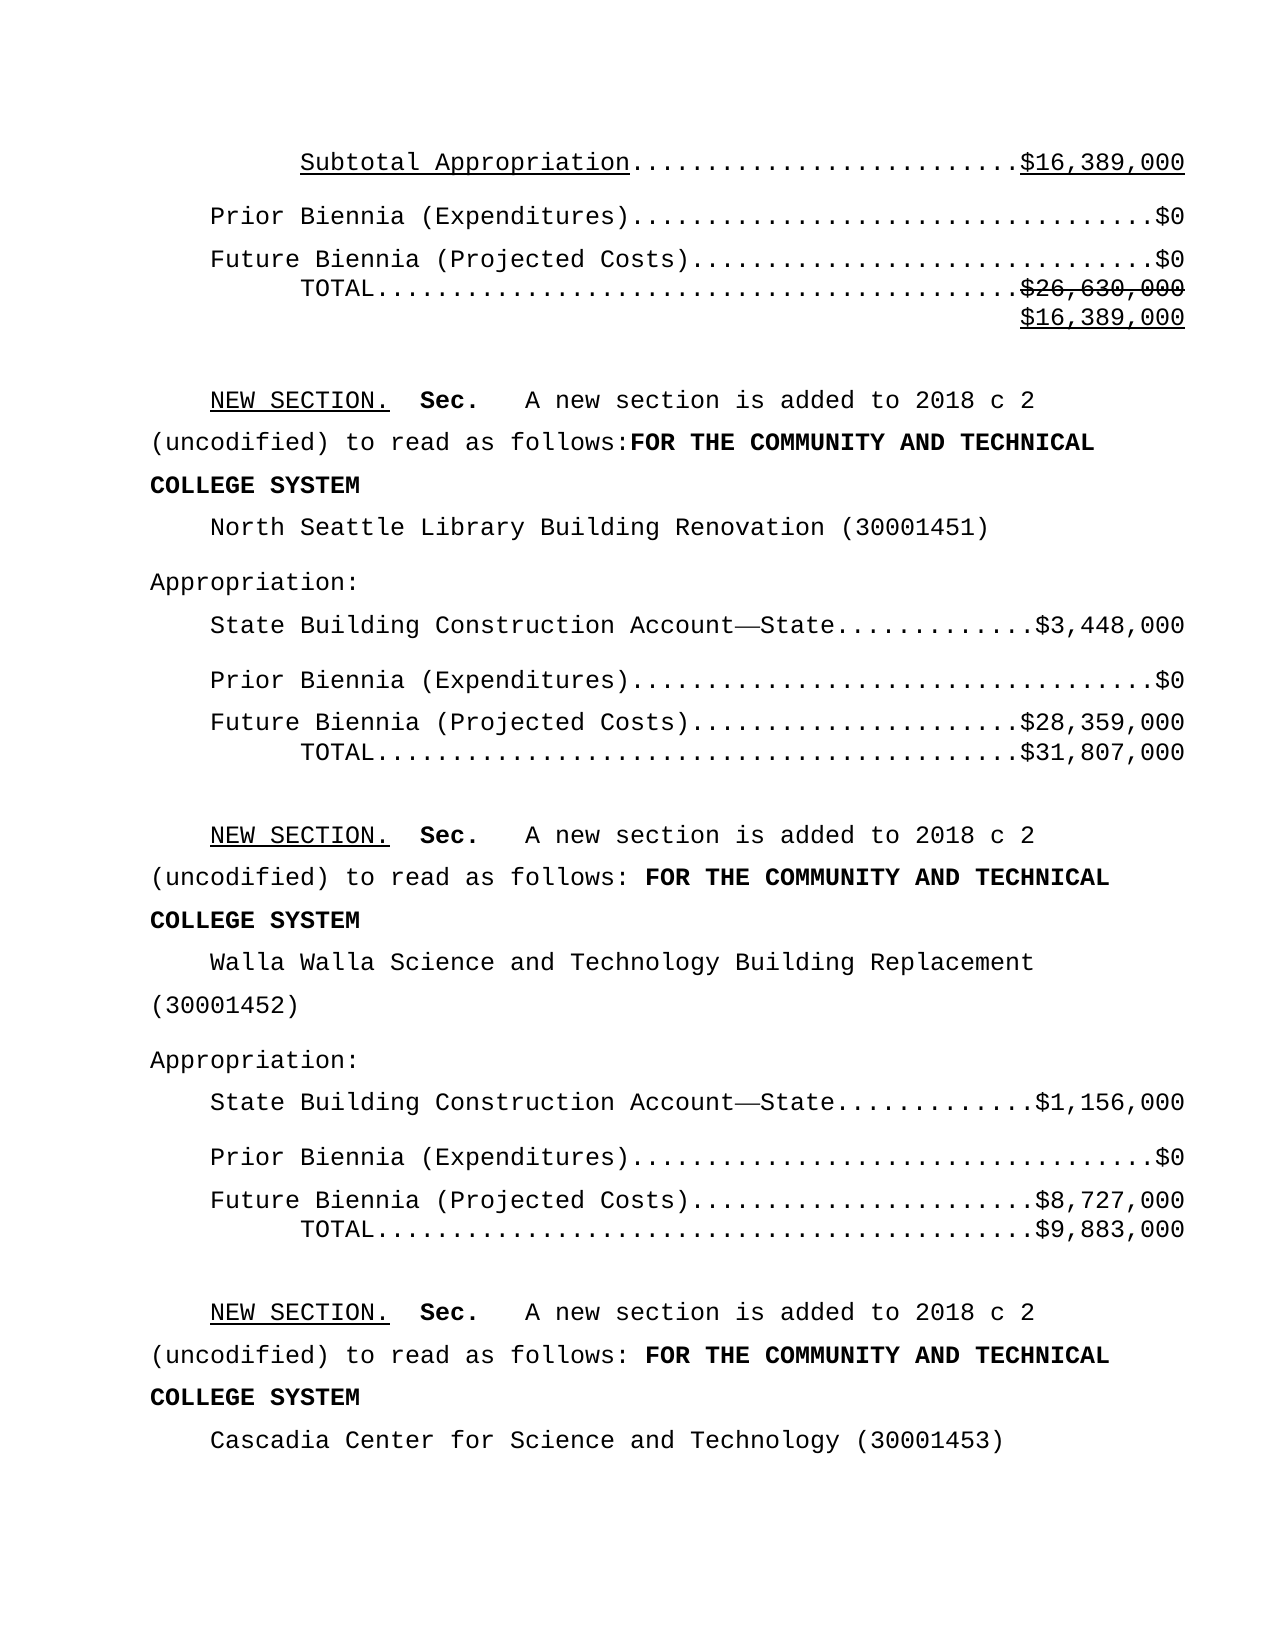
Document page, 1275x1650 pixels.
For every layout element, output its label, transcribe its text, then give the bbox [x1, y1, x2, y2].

text State Building Construction Account—State $3,448,000 [150, 599, 1125, 642]
text Subtotal Appropriation $16,389,000 [150, 150, 1125, 178]
text Prior Biennia (Expenditures) $0 [150, 1132, 1125, 1174]
text State Building Construction Account—State $1,156,000 [150, 1077, 1125, 1119]
text North Seattle Library Building Renovation (30001451) [150, 502, 1125, 544]
text Future Biennia (Projected Costs) $0 [150, 233, 1125, 276]
text Appropriation: [150, 1034, 1125, 1077]
text TOTAL $31,807,000 [150, 739, 1125, 767]
text NEW SECTION. Sec. A new section is added to 2018 c 2 (uncodified) to read as follows:FOR THE COMMUNITY AND TECHNICAL COLLEGE SYSTEM [150, 374, 1125, 502]
text Appropriation: [150, 557, 1125, 599]
text TOTAL $26,630,000 [150, 276, 1125, 304]
text Prior Biennia (Expenditures) $0 [150, 191, 1125, 233]
text Walla Walla Science and Technology Building Replacement (30001452) [150, 937, 1125, 1022]
text Future Biennia (Projected Costs) $28,359,000 [150, 697, 1125, 739]
text Prior Biennia (Expenditures) $0 [150, 654, 1125, 697]
text NEW SECTION. Sec. A new section is added to 2018 c 2 (uncodified) to read as follows: FOR THE COMMUNITY AND TECHNICAL COLLEGE SYSTEM [150, 809, 1125, 937]
text $16,389,000 [150, 304, 1125, 332]
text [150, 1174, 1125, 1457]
